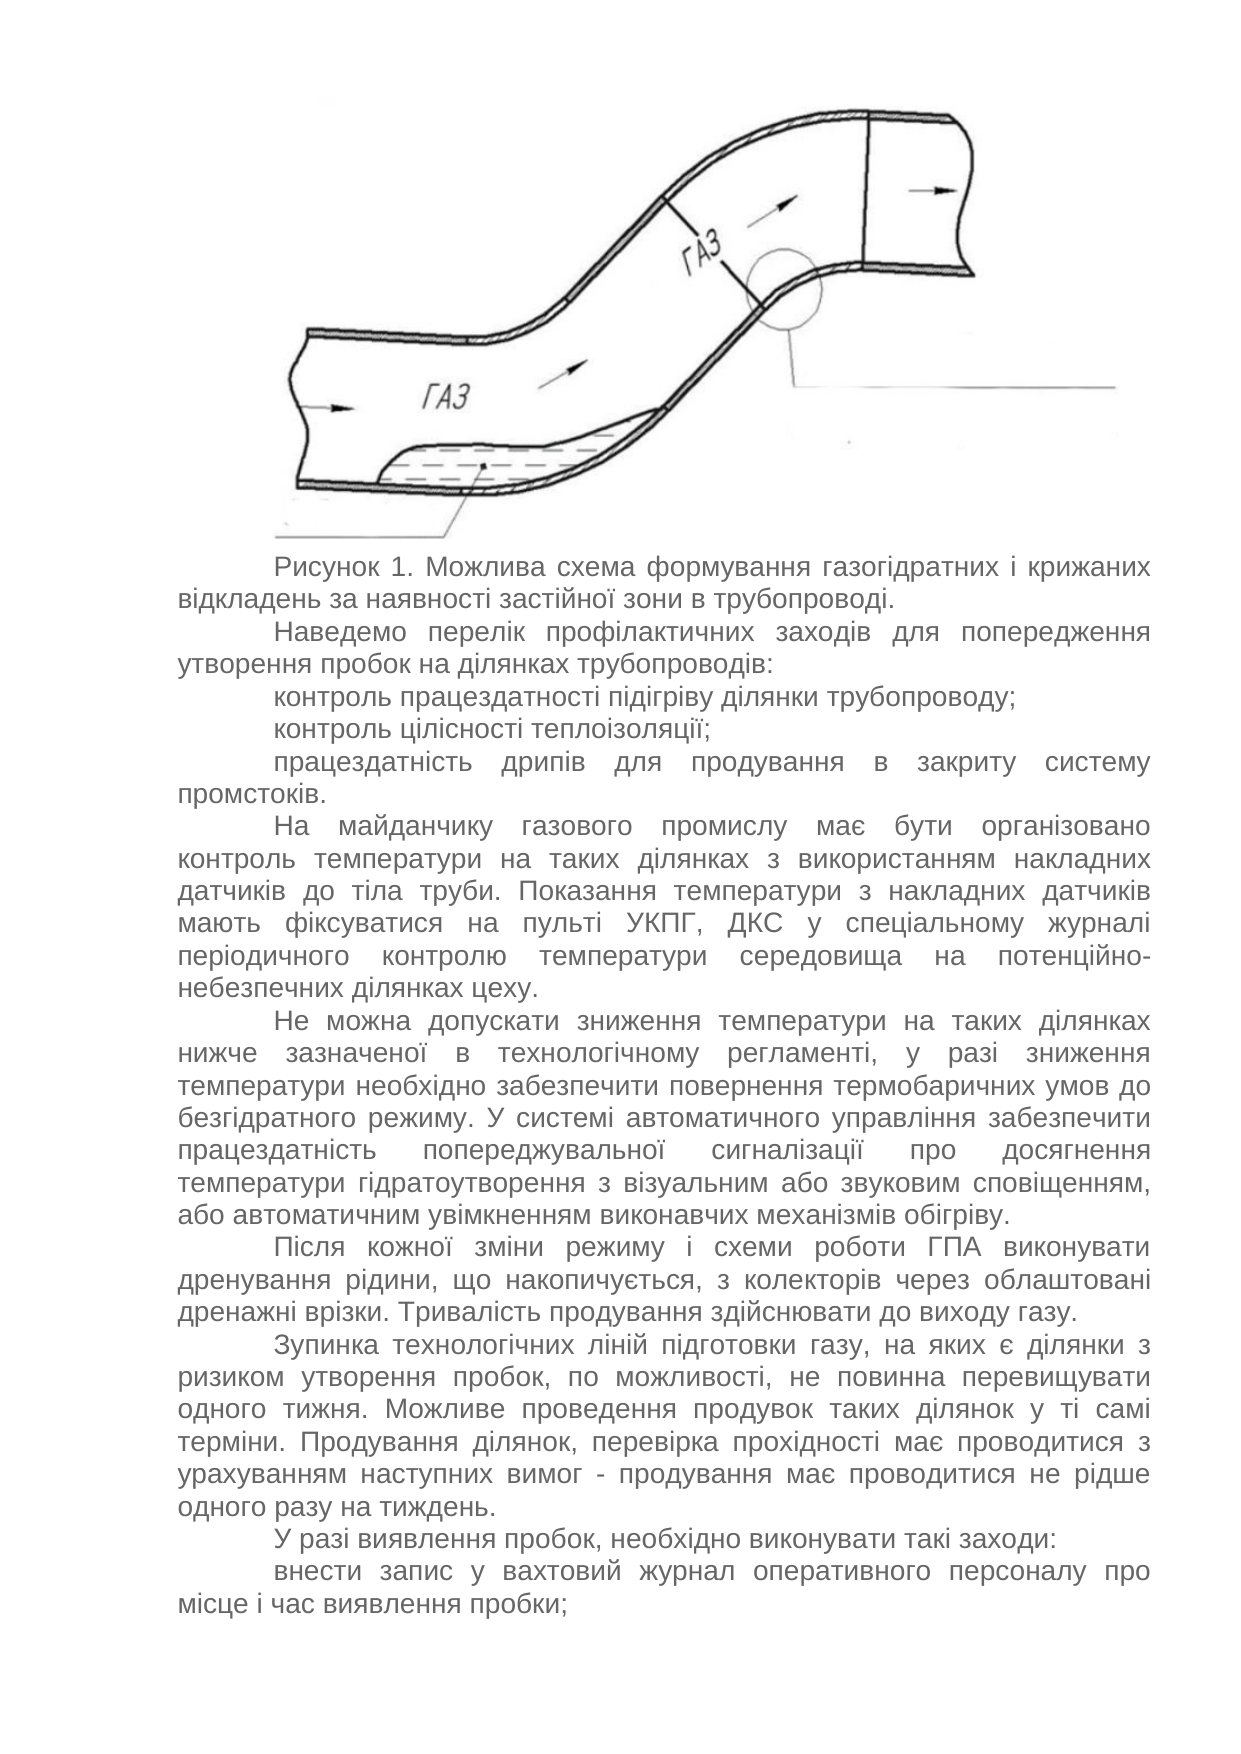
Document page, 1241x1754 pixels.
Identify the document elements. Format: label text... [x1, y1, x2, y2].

text Рисунок 1. Можлива схема формування газогідратних і крижаних відкладень за наявності застійної зони в трубопроводі. [177, 550, 1152, 615]
text Не можна допускати зниження температури на таких ділянках нижче зазначеної в технологічному регламенті, у разі зниження температури необхідно забезпечити повернення термобаричних умов до безгідратного режиму. У системі автоматичного управління забезпечити працездатність попереджувальної сигналізації про досягнення температури гідратоутворення з візуальним або звуковим сповіщенням, або автоматичним увімкненням виконавчих механізмів обігріву. [177, 1004, 1152, 1230]
text контроль працездатності підігріву ділянки трубопроводу; [177, 680, 1152, 712]
text Наведемо перелік профілактичних заходів для попередження утворення пробок на ділянках трубопроводів: [177, 615, 1152, 680]
text На майданчику газового промислу має бути організовано контроль температури на таких ділянках з використанням накладних датчиків до тіла труби. Показання температури з накладних датчиків мають фіксуватися на пульті УКПГ, ДКС у спеціальному журналі періодичного контролю температури середовища на потенційно-небезпечних ділянках цеху. [177, 809, 1152, 1004]
picture [273, 97, 1128, 551]
text Зупинка технологічних ліній підготовки газу, на яких є ділянки з ризиком утворення пробок, по можливості, не повинна перевищувати одного тижня. Можливе проведення продувок таких ділянок у ті самі терміни. Продування ділянок, перевірка прохідності має проводитися з урахуванням наступних вимог - продування має проводитися не рідше одного разу на тиждень. [177, 1328, 1152, 1522]
text працездатність дрипів для продування в закриту систему промстоків. [177, 744, 1152, 809]
text У разі виявлення пробок, необхідно виконувати такі заходи: [177, 1522, 1152, 1554]
text Після кожної зміни режиму і схеми роботи ГПА виконувати дренування рідини, що накопичується, з колекторів через облаштовані дренажні врізки. Тривалість продування здійснювати до виходу газу. [177, 1230, 1152, 1328]
text контроль цілісності теплоізоляції; [177, 712, 1152, 744]
text внести запис у вахтовий журнал оперативного персоналу про місце і час виявлення пробки; [177, 1554, 1152, 1619]
